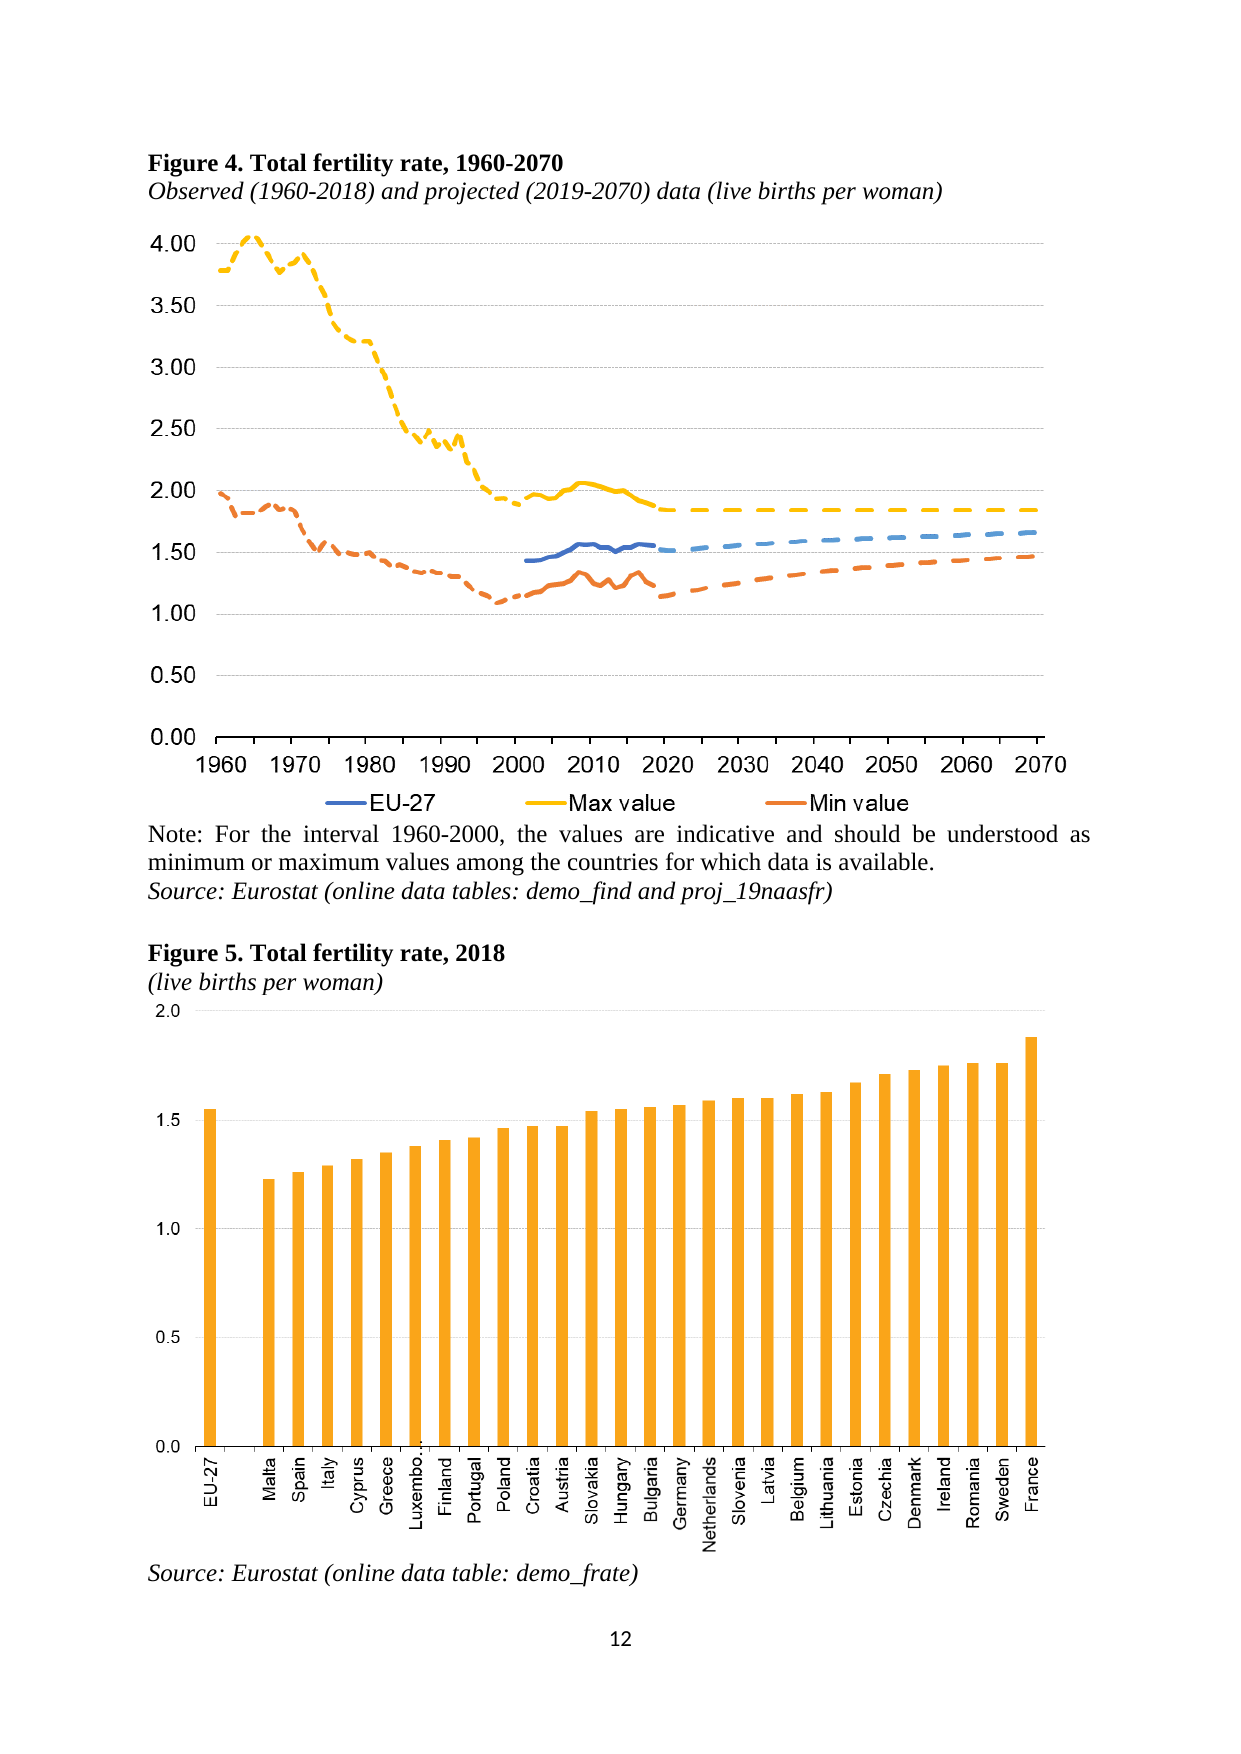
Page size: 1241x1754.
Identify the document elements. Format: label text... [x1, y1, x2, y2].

text Source: Eurostat (online data tables: demo_find and proj_19naasfr) [148, 876, 1093, 905]
picture [147, 205, 1078, 819]
text Note: For the interval 1960-2000, the values are indicative and should be understood as minimum or maximum values among the countries for which data is available. [148, 819, 1093, 876]
text Observed (1960-2018) and projected (2019-2070) data (live births per woman) [148, 176, 1093, 205]
text Source: Eurostat (online data table: demo_frate) [148, 1558, 1093, 1587]
picture [147, 995, 1046, 1558]
text Figure 5. Total fertility rate, 2018 [148, 938, 1093, 967]
text Figure 4. Total fertility rate, 1960-2070 [148, 148, 1093, 176]
text (live births per woman) [148, 967, 1093, 996]
